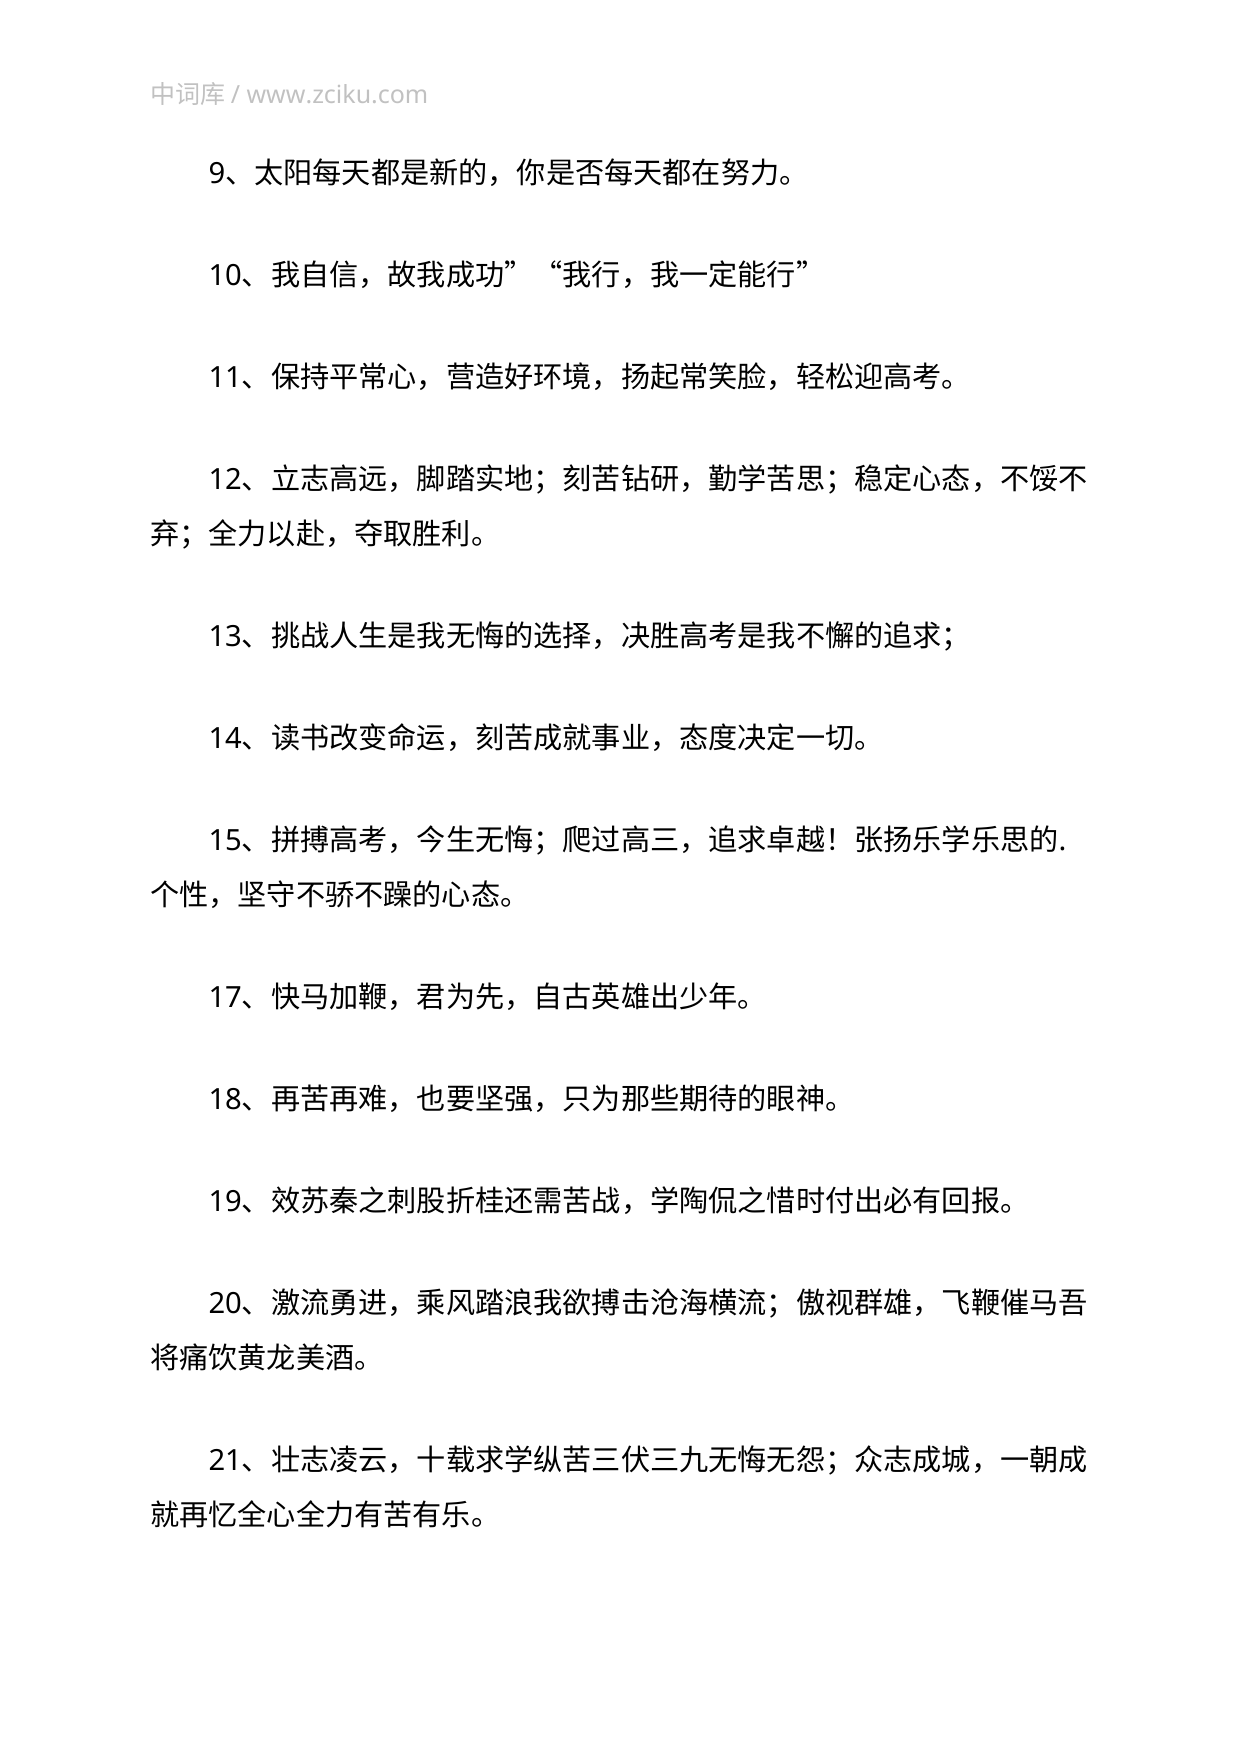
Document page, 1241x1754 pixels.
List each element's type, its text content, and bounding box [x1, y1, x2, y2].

text 19、效苏秦之刺股折桂还需苦战，学陶侃之惜时付出必有回报。 [150, 1177, 1090, 1220]
text 9、太阳每天都是新的，你是否每天都在努力。 [150, 150, 1090, 192]
text 17、快马加鞭，君为先，自古英雄出少年。 [150, 973, 1090, 1016]
text 20、激流勇进，乘风踏浪我欲搏击沧海横流；傲视群雄，飞鞭催马吾将痛饮黄龙美酒。 [150, 1279, 1090, 1377]
text 15、拼搏高考，今生无悔；爬过高三，追求卓越！张扬乐学乐思的.个性，坚守不骄不躁的心态。 [150, 817, 1090, 914]
text 13、挑战人生是我无悔的选择，决胜高考是我不懈的追求； [150, 613, 1090, 655]
text 21、壮志凌云，十载求学纵苦三伏三九无悔无怨；众志成城，一朝成就再忆全心全力有苦有乐。 [150, 1436, 1090, 1533]
text 11、保持平常心，营造好环境，扬起常笑脸，轻松迎高考。 [150, 354, 1090, 396]
text 14、读书改变命运，刻苦成就事业，态度决定一切。 [150, 715, 1090, 757]
text 12、立志高远，脚踏实地；刻苦钻研，勤学苦思；稳定心态，不馁不弃；全力以赴，夺取胜利。 [150, 456, 1090, 553]
text 18、再苦再难，也要坚强，只为那些期待的眼神。 [150, 1075, 1090, 1118]
text 10、我自信，故我成功”“我行，我一定能行” [150, 252, 1090, 294]
